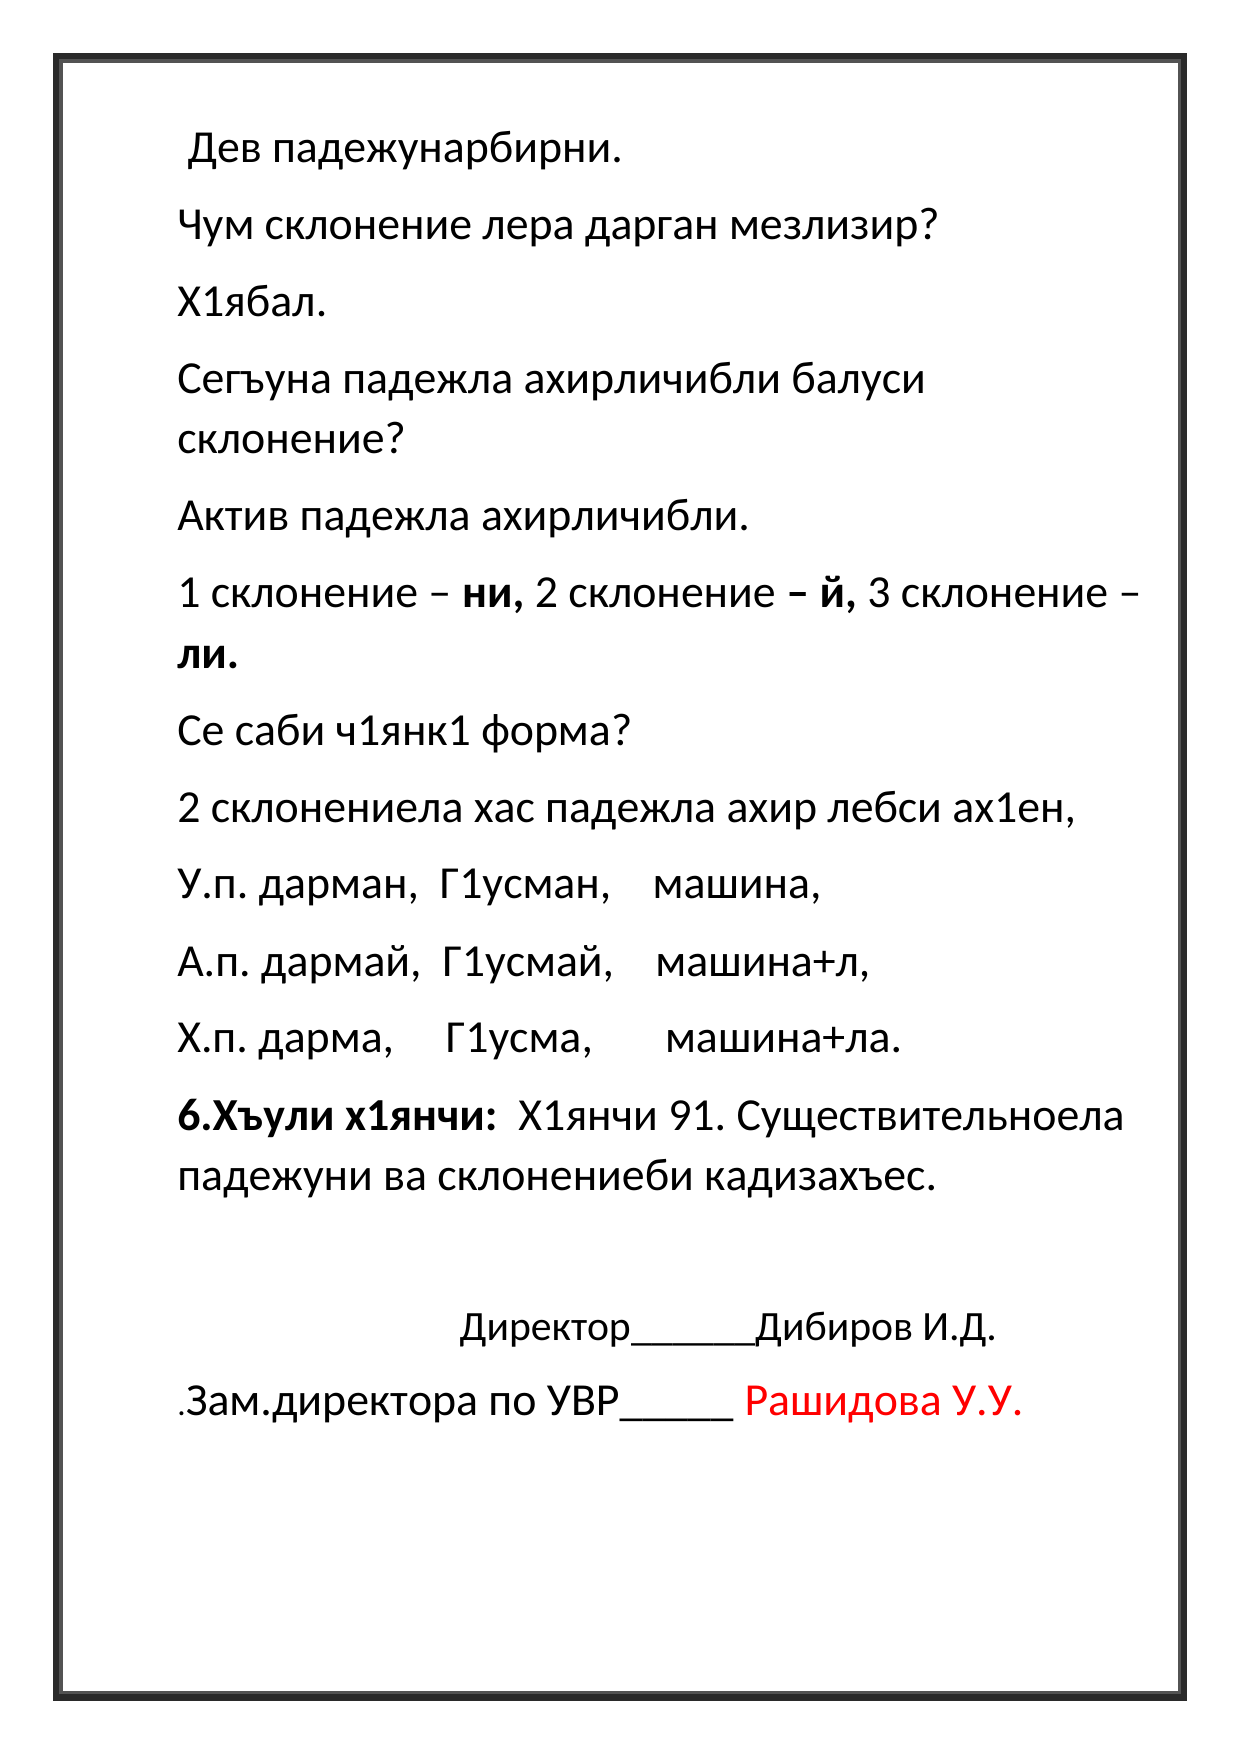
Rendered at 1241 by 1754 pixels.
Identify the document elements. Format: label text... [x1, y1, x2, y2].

text Х1ябал. [177, 272, 1152, 328]
text Х.п. дарма, Г1усма, машина+ла. [177, 1008, 1152, 1064]
text 2 склонениела хас падежла ахир лебси ах1ен, [177, 777, 1152, 833]
text У.п. дарман, Г1усман, машина, [177, 854, 1152, 910]
text .Зам.директора по УВР_____ Рашидова У.У. [177, 1371, 1152, 1427]
text Дев падежунарбирни. [177, 118, 1152, 174]
text 1 склонение – ни, 2 склонение – й, 3 склонение – ли. [177, 563, 1152, 679]
text Директор______Дибиров И.Д. [177, 1300, 1152, 1351]
text А.п. дармай, Г1усмай, машина+л, [177, 931, 1152, 987]
text 6.Хъули х1янчи: Х1янчи 91. Существительноела падежуни ва склонениеби кадизахъес. [177, 1085, 1152, 1202]
text Чум склонение лера дарган мезлизир? [177, 195, 1152, 251]
text Сегъуна падежла ахирличибли балуси склонение? [177, 349, 1152, 465]
text Актив падежла ахирличибли. [177, 486, 1152, 542]
text Се саби ч1янк1 форма? [177, 701, 1152, 756]
